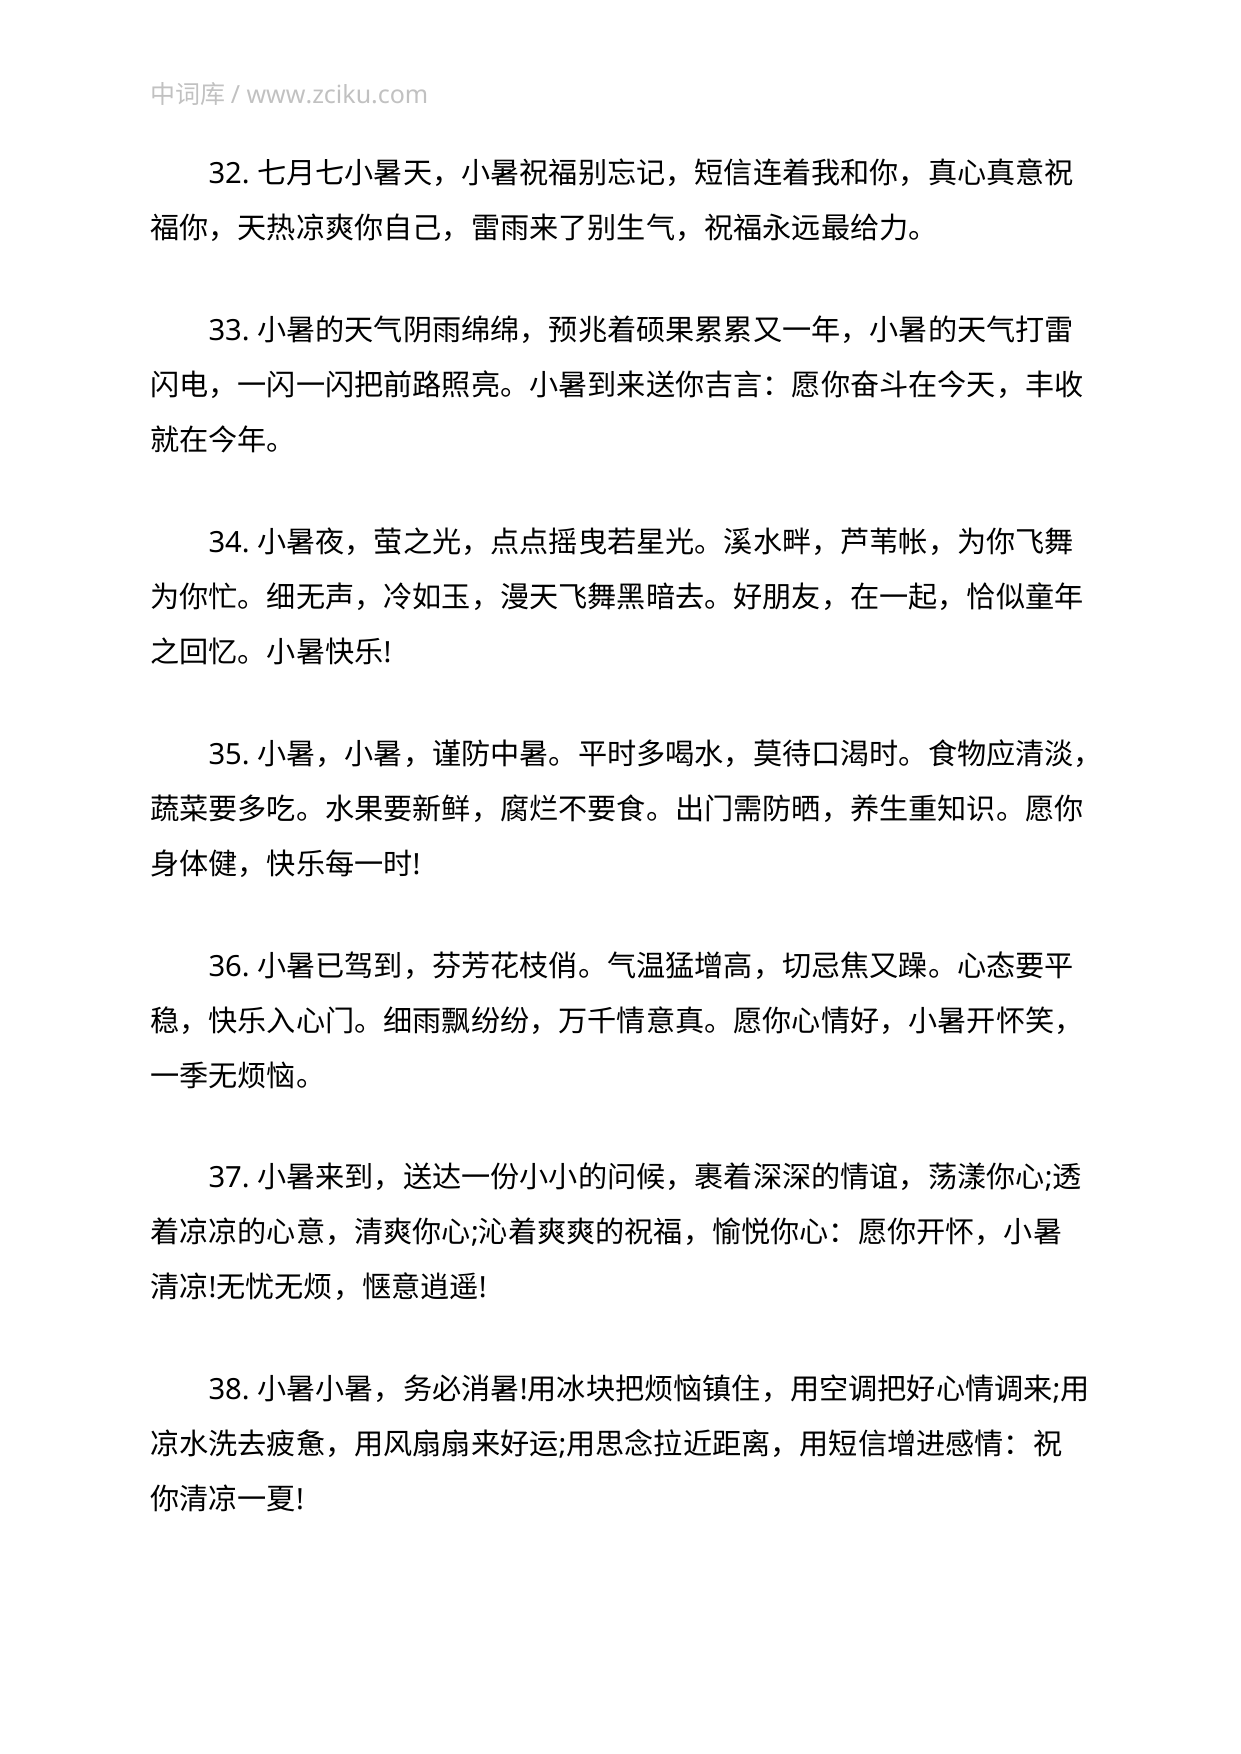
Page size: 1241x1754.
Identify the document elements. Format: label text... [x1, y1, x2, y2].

text 38. 小暑小暑，务必消暑!用冰块把烦恼镇住，用空调把好心情调来;用凉水洗去疲惫，用风扇扇来好运;用思念拉近距离，用短信增进感情：祝你清凉一夏! [150, 1366, 1090, 1518]
text 33. 小暑的天气阴雨绵绵，预兆着硕果累累又一年，小暑的天气打雷闪电，一闪一闪把前路照亮。小暑到来送你吉言：愿你奋斗在今天，丰收就在今年。 [150, 307, 1090, 459]
text 36. 小暑已驾到，芬芳花枝俏。气温猛增高，切忌焦又躁。心态要平稳，快乐入心门。细雨飘纷纷，万千情意真。愿你心情好，小暑开怀笑，一季无烦恼。 [150, 942, 1090, 1094]
text 34. 小暑夜，萤之光，点点摇曳若星光。溪水畔，芦苇帐，为你飞舞为你忙。细无声，冷如玉，漫天飞舞黑暗去。好朋友，在一起，恰似童年之回忆。小暑快乐! [150, 518, 1090, 671]
text 37. 小暑来到，送达一份小小的问候，裹着深深的情谊，荡漾你心;透着凉凉的心意，清爽你心;沁着爽爽的祝福，愉悦你心：愿你开怀，小暑清凉!无忧无烦，惬意逍遥! [150, 1154, 1090, 1306]
text 35. 小暑，小暑，谨防中暑。平时多喝水，莫待口渴时。食物应清淡，蔬菜要多吃。水果要新鲜，腐烂不要食。出门需防晒，养生重知识。愿你身体健，快乐每一时! [150, 730, 1090, 883]
text 32. 七月七小暑天，小暑祝福别忘记，短信连着我和你，真心真意祝福你，天热凉爽你自己，雷雨来了别生气，祝福永远最给力。 [150, 150, 1090, 247]
